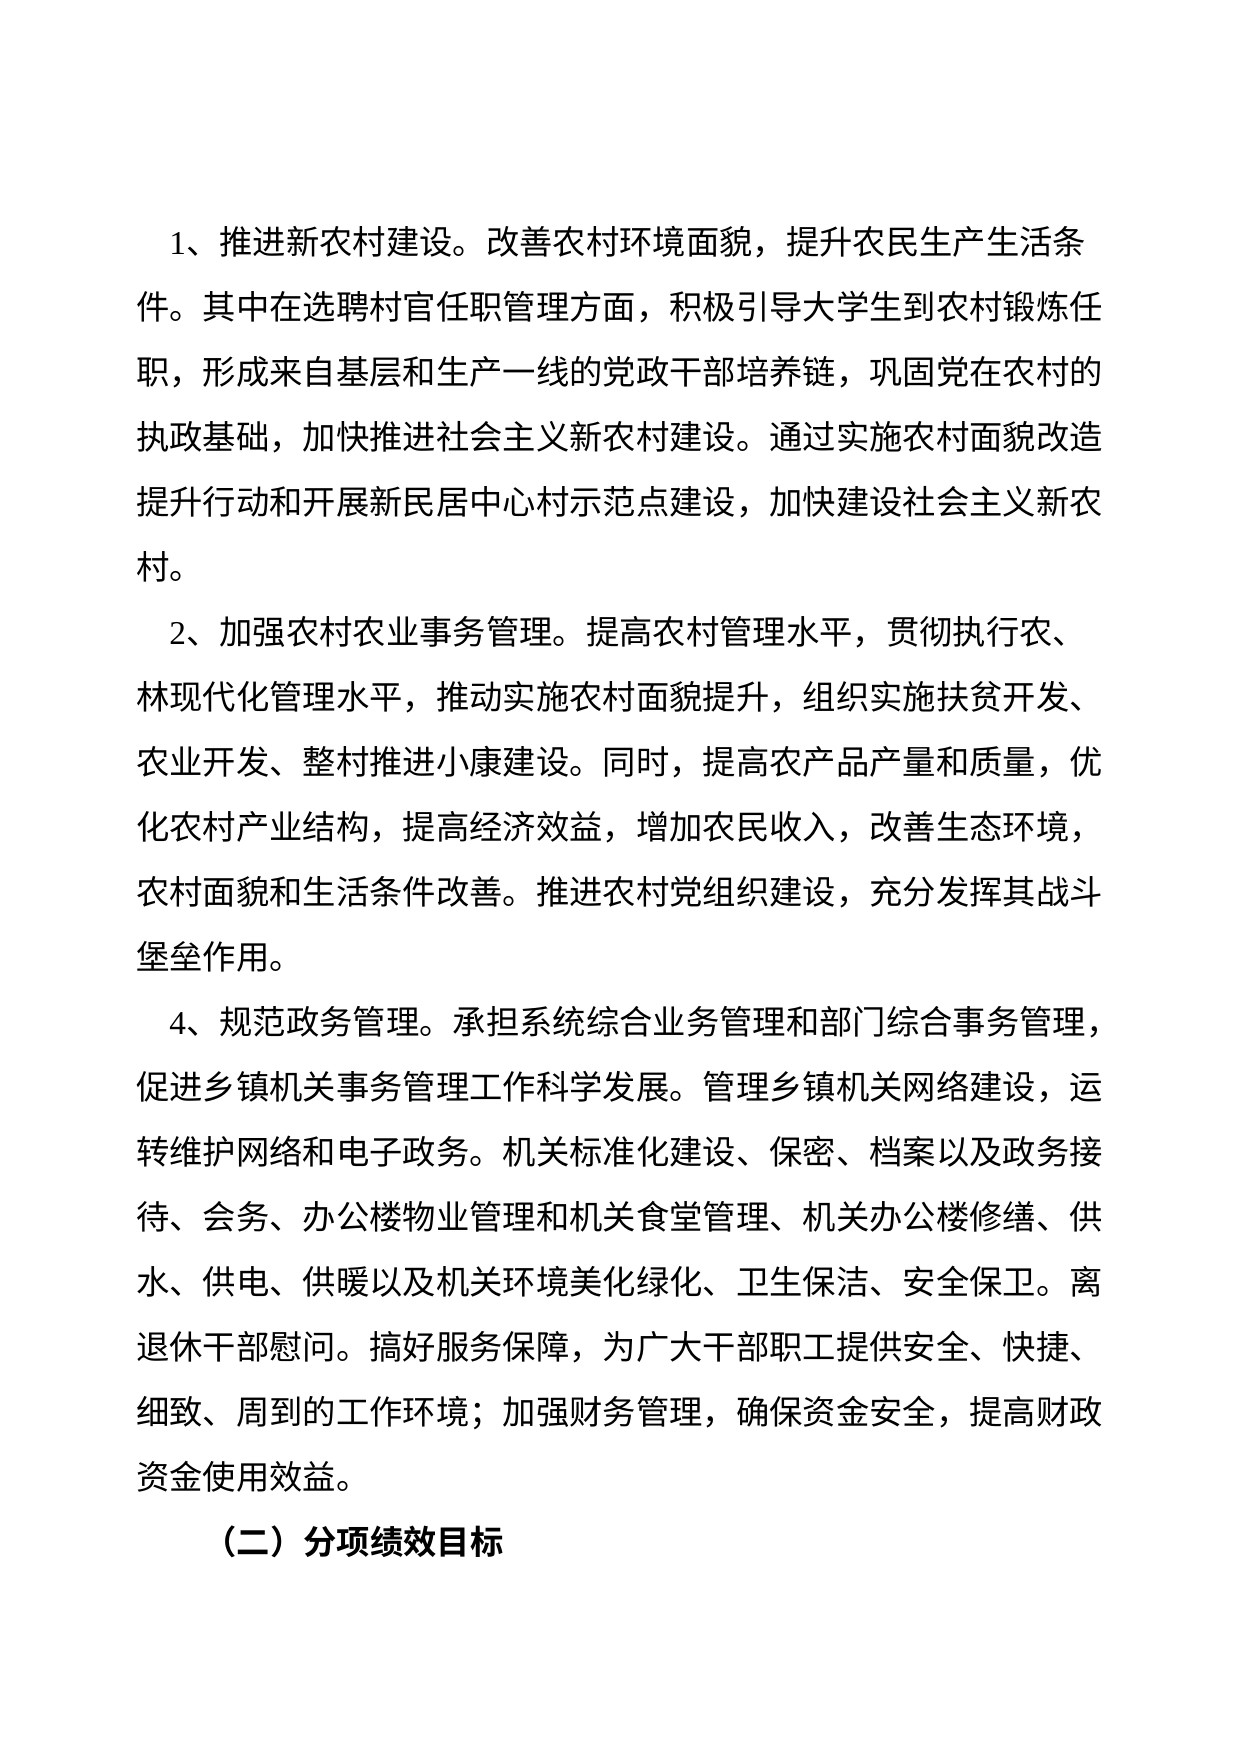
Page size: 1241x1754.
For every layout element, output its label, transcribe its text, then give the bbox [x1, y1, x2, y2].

text 2、加强农村农业事务管理。提高农村管理水平，贯彻执行农、林现代化管理水平，推动实施农村面貌提升，组织实施扶贫开发、农业开发、整村推进小康建设。同时，提高农产品产量和质量，优化农村产业结构，提高经济效益，增加农民收入，改善生态环境，农村面貌和生活条件改善。推进农村党组织建设，充分发挥其战斗堡垒作用。 [136, 597, 1104, 987]
text 1、推进新农村建设。改善农村环境面貌，提升农民生产生活条件。其中在选聘村官任职管理方面，积极引导大学生到农村锻炼任职，形成来自基层和生产一线的党政干部培养链，巩固党在农村的执政基础，加快推进社会主义新农村建设。通过实施农村面貌改造提升行动和开展新民居中心村示范点建设，加快建设社会主义新农村。 [136, 207, 1104, 597]
text （二）分项绩效目标 [136, 1507, 1104, 1572]
text 4、规范政务管理。承担系统综合业务管理和部门综合事务管理，促进乡镇机关事务管理工作科学发展。管理乡镇机关网络建设，运转维护网络和电子政务。机关标准化建设、保密、档案以及政务接待、会务、办公楼物业管理和机关食堂管理、机关办公楼修缮、供水、供电、供暖以及机关环境美化绿化、卫生保洁、安全保卫。离退休干部慰问。搞好服务保障，为广大干部职工提供安全、快捷、细致、周到的工作环境；加强财务管理，确保资金安全，提高财政资金使用效益。 [136, 987, 1104, 1507]
